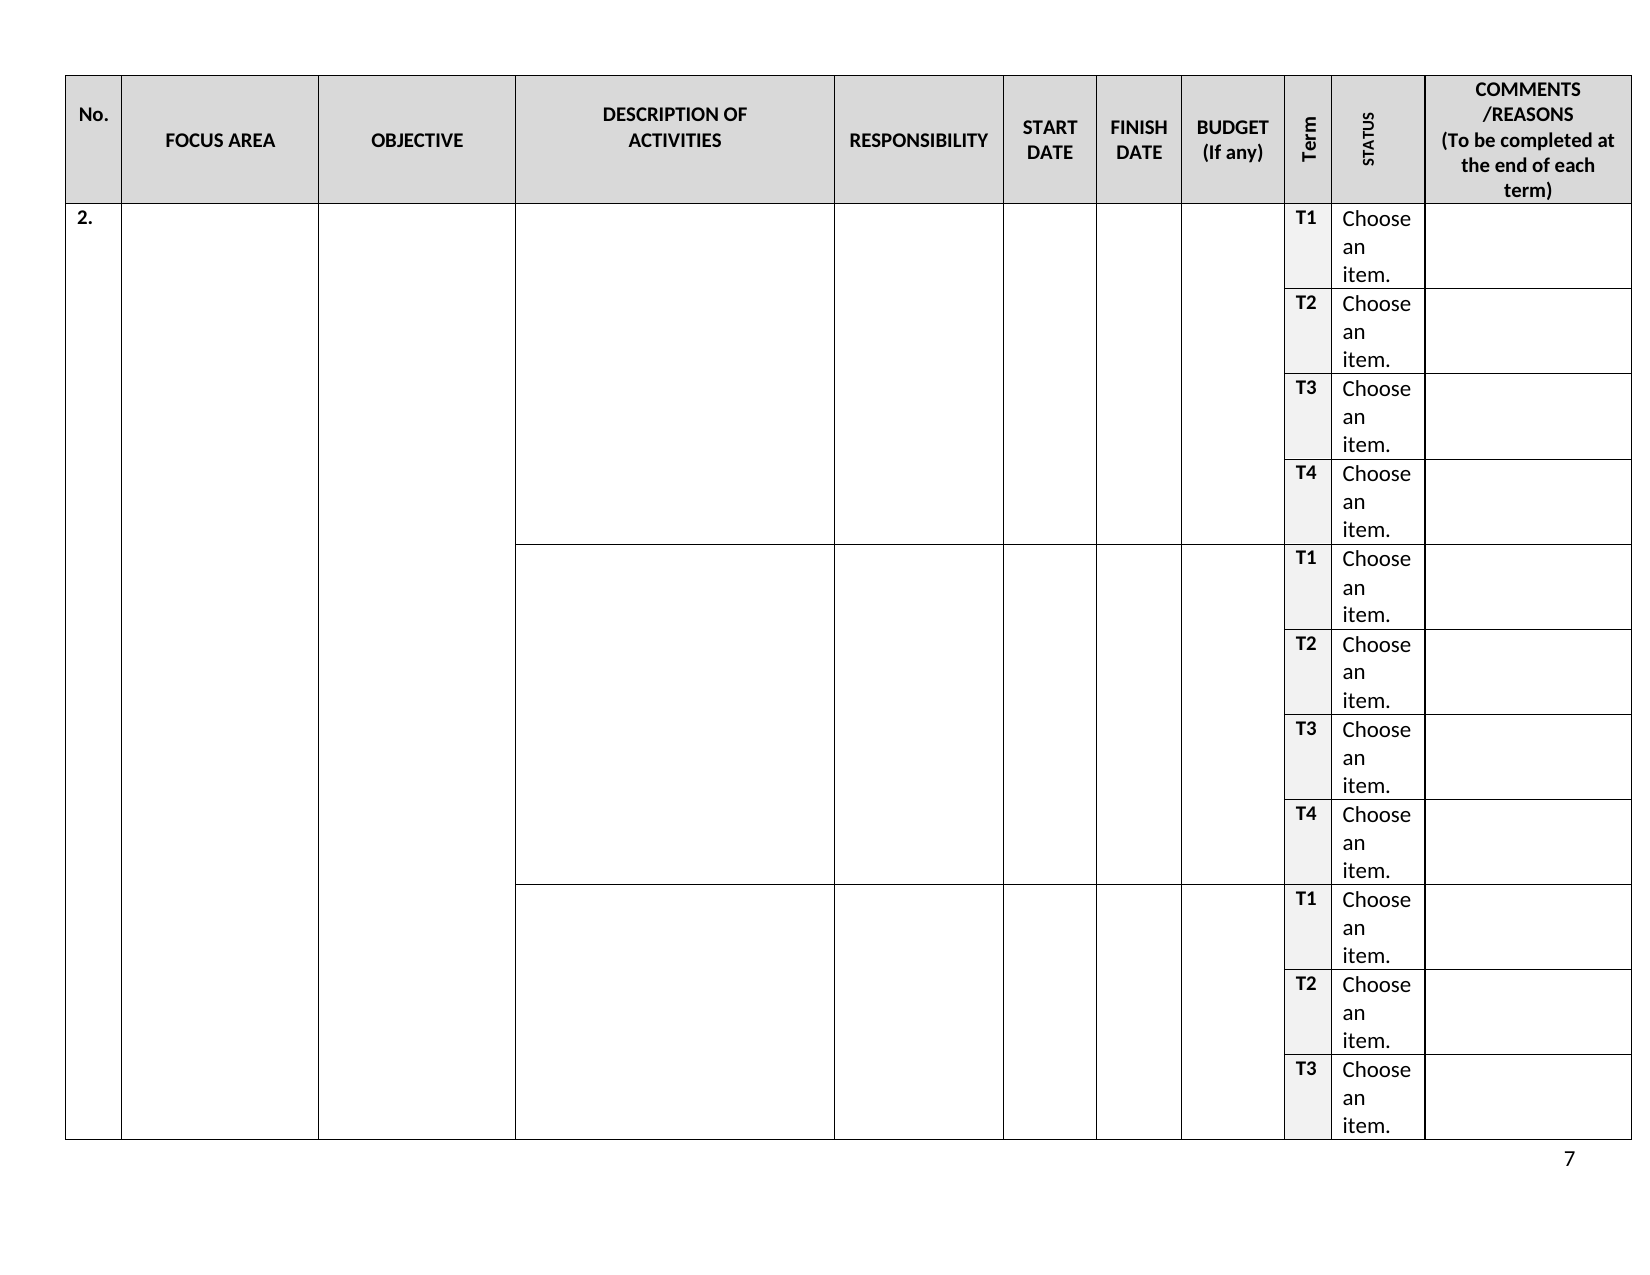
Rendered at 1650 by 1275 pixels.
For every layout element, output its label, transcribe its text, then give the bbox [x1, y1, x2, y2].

table_cell [1426, 1055, 1631, 1139]
table_header COMMENTS /REASONS (To be completed at the end of each term) [1426, 76, 1631, 203]
table_cell [1426, 885, 1631, 969]
table_cell [1004, 545, 1096, 884]
table_cell [1426, 630, 1631, 714]
table_cell [319, 204, 515, 1139]
table_header START DATE [1004, 76, 1096, 203]
table_cell [516, 545, 834, 884]
table_cell T1 [1285, 885, 1331, 969]
table_cell [835, 885, 1003, 1139]
table_cell T4 [1285, 460, 1331, 543]
table_cell [1182, 545, 1284, 884]
table_cell [1097, 885, 1181, 1139]
table_cell [1426, 460, 1631, 543]
table_header BUDGET (If any) [1182, 76, 1284, 203]
table_header FOCUS AREA [122, 76, 318, 203]
table_cell [1182, 204, 1284, 543]
table_cell [1097, 545, 1181, 884]
table_cell [835, 545, 1003, 884]
table_cell T1 [1285, 204, 1331, 288]
table_header No. [66, 76, 121, 203]
table_cell [1182, 885, 1284, 1139]
table_cell [516, 204, 834, 543]
table_cell [1426, 374, 1631, 458]
table_cell [1426, 715, 1631, 799]
table_cell T3 [1285, 1055, 1331, 1139]
table_cell [122, 204, 318, 1139]
table_cell T3 [1285, 715, 1331, 799]
table_header STATUS [1332, 76, 1424, 203]
table_cell [1426, 545, 1631, 629]
table_cell [1004, 885, 1096, 1139]
table_cell T3 [1285, 374, 1331, 458]
table_cell T1 [1285, 545, 1331, 629]
table_cell 2. [66, 204, 121, 1139]
table_header RESPONSIBILITY [835, 76, 1003, 203]
table_cell [1426, 970, 1631, 1054]
table_header FINISH DATE [1097, 76, 1181, 203]
table_cell [516, 885, 834, 1139]
table_cell [1004, 204, 1096, 543]
table_cell T2 [1285, 289, 1331, 373]
table_cell T2 [1285, 630, 1331, 714]
table_header DESCRIPTION OF ACTIVITIES [516, 76, 834, 203]
table_cell T2 [1285, 970, 1331, 1054]
table_cell [1426, 289, 1631, 373]
table_cell T4 [1285, 800, 1331, 884]
table_cell [835, 204, 1003, 543]
table_header OBJECTIVE [319, 76, 515, 203]
table_header Term [1285, 76, 1331, 203]
table_cell [1426, 204, 1631, 288]
table_cell [1426, 800, 1631, 884]
table_cell [1097, 204, 1181, 543]
